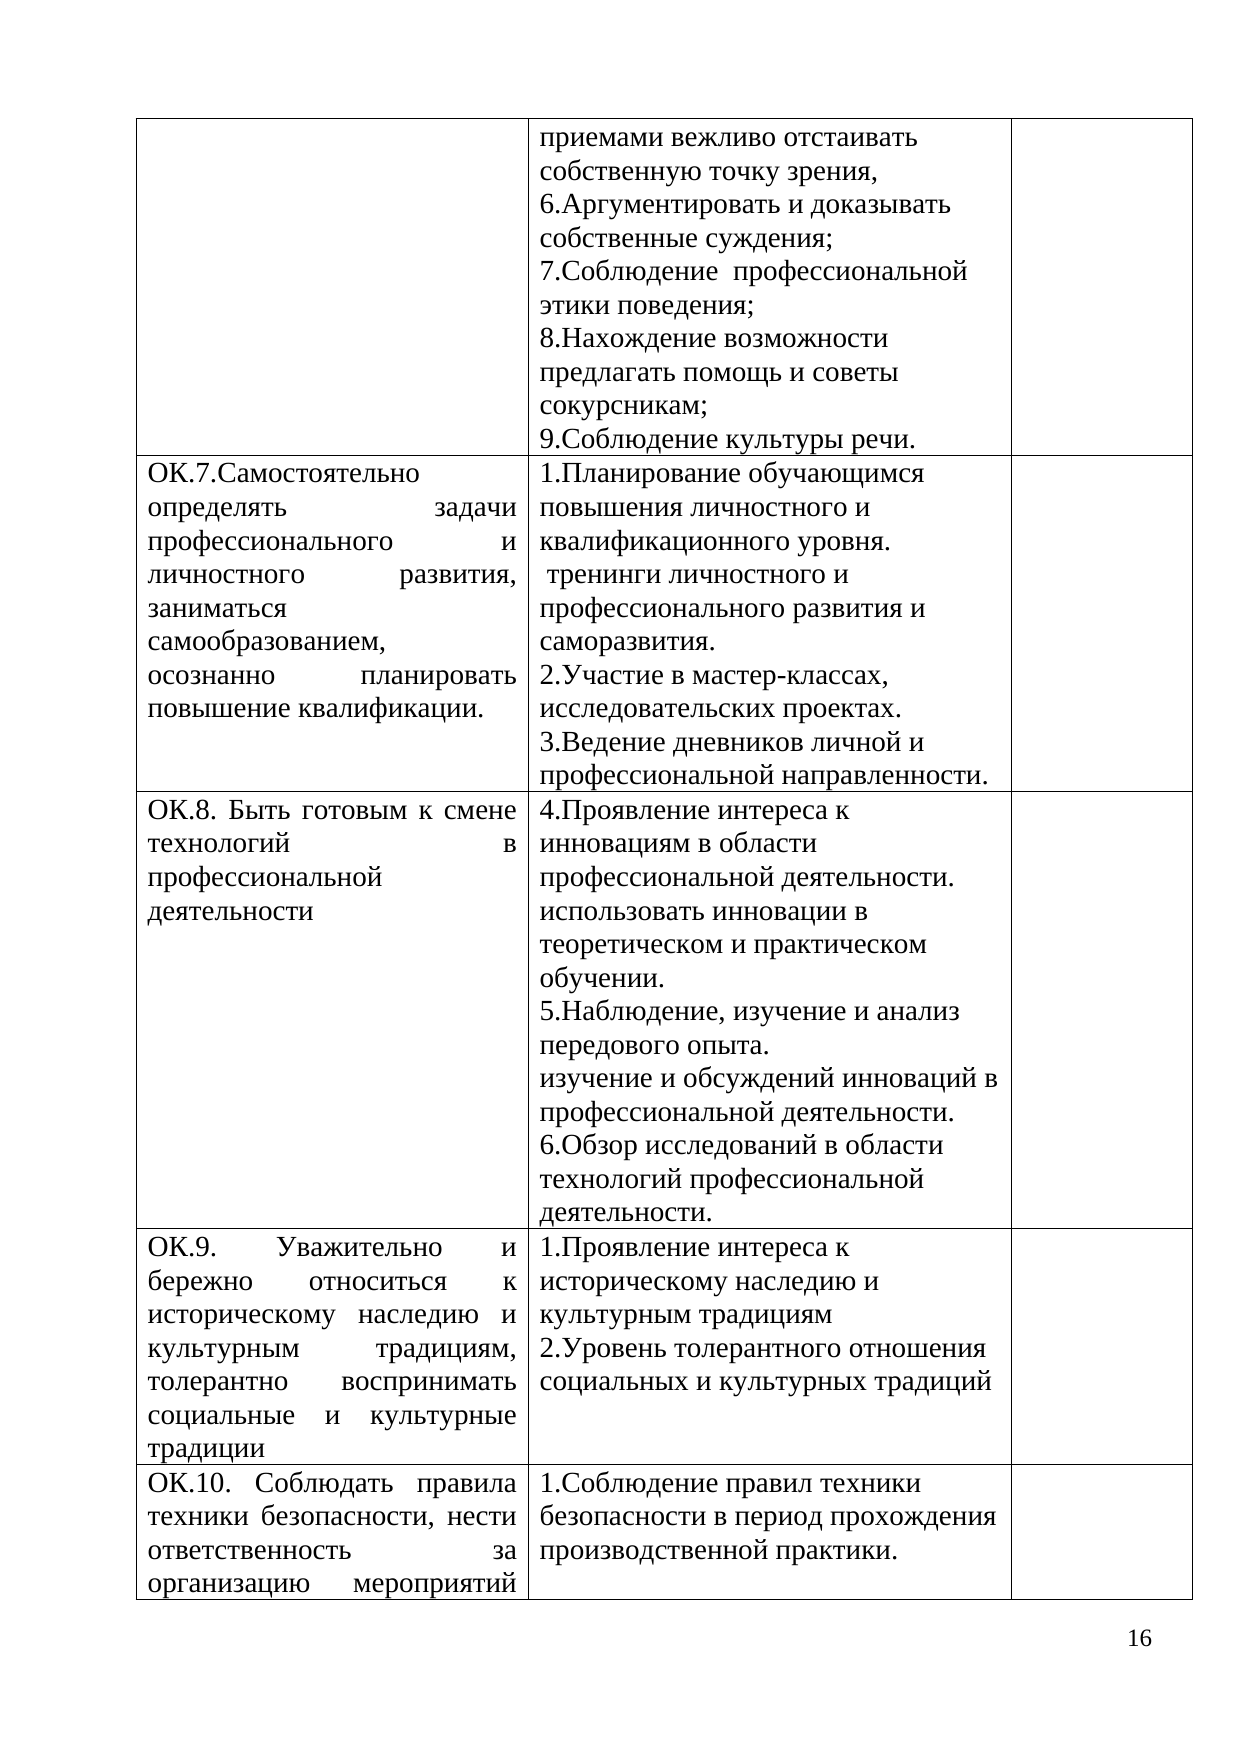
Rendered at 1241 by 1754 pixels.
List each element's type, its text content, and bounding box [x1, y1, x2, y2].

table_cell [529, 1465, 1011, 1599]
table_cell ОК.9. Уважительно и бережно относиться к историческому наследию и культурным традициям, толерантно воспринимать социальные и культурные традиции [137, 1229, 528, 1464]
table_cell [137, 119, 528, 454]
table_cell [529, 119, 1011, 454]
table_cell ОК.8. Быть готовым к смене технологий в профессиональной деятельности [137, 792, 528, 1228]
table_cell [1012, 119, 1192, 454]
table_cell [1012, 792, 1192, 1228]
table_cell [1012, 1465, 1192, 1599]
table_cell 4.Проявление интереса к инновациям в области профессиональной деятельности. использовать инновации в теоретическом и практическом обучении. 5.Наблюдение, изучение и анализ передового опыта. изучение и обсуждений инноваций в профессиональной деятельности. 6.Обзор исследований в области технологий профессиональной деятельности. [529, 792, 1011, 1228]
table_cell [1012, 1229, 1192, 1464]
table_cell 1.Планирование обучающимся повышения личностного и квалификационного уровня. тренинги личностного и профессионального развития и саморазвития. 2.Участие в мастер-классах, исследовательских проектах. 3.Ведение дневников личной и профессиональной направленности. [529, 456, 1011, 791]
table_cell 1.Проявление интереса к историческому наследию и культурным традициям 2.Уровень толерантного отношения социальных и культурных традиций [529, 1229, 1011, 1464]
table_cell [137, 1465, 528, 1599]
table_cell [1012, 456, 1192, 791]
table_cell ОК.7.Самостоятельно определять задачи профессионального и личностного развития, заниматься самообразованием, осознанно планировать повышение квалификации. [137, 456, 528, 791]
